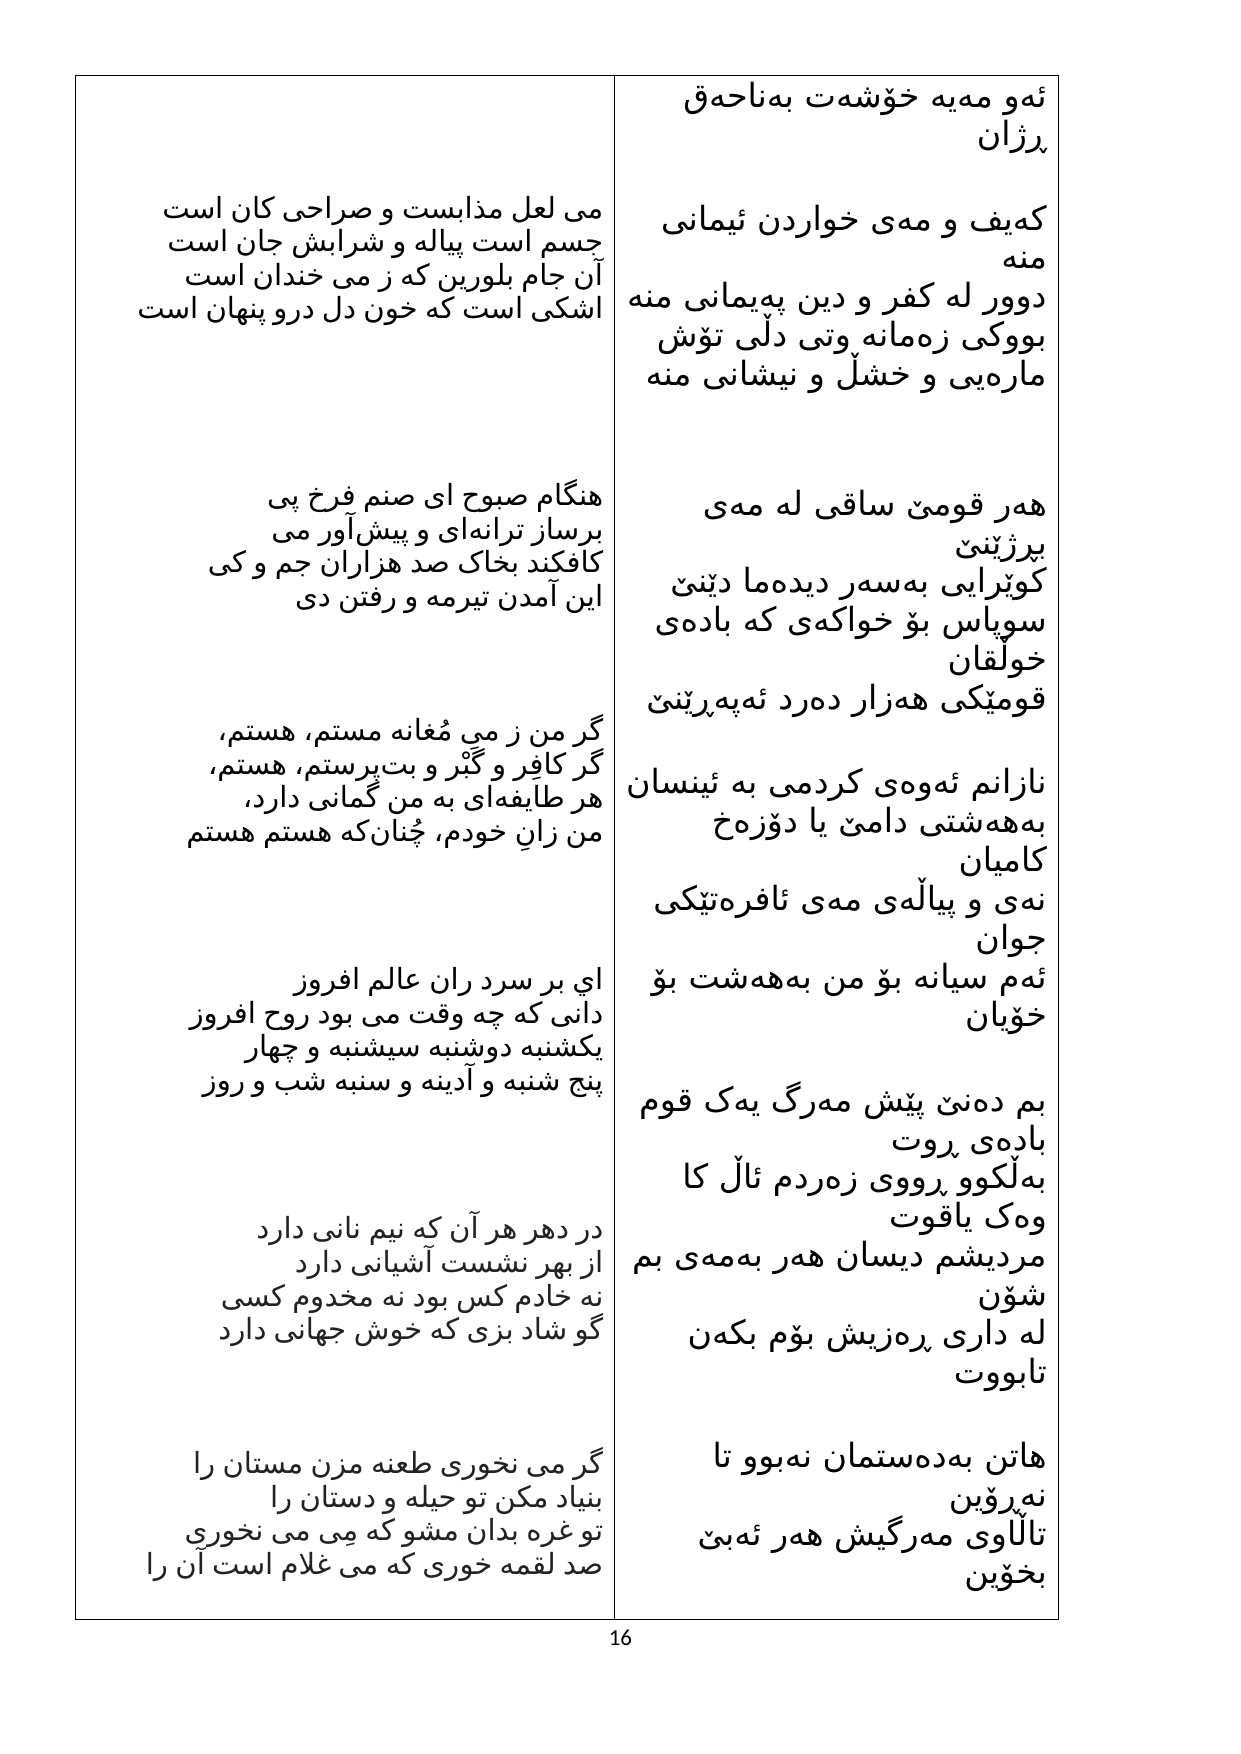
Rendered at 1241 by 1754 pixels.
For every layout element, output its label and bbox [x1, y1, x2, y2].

table_header [76, 76, 614, 1619]
table_header [615, 76, 1058, 1619]
